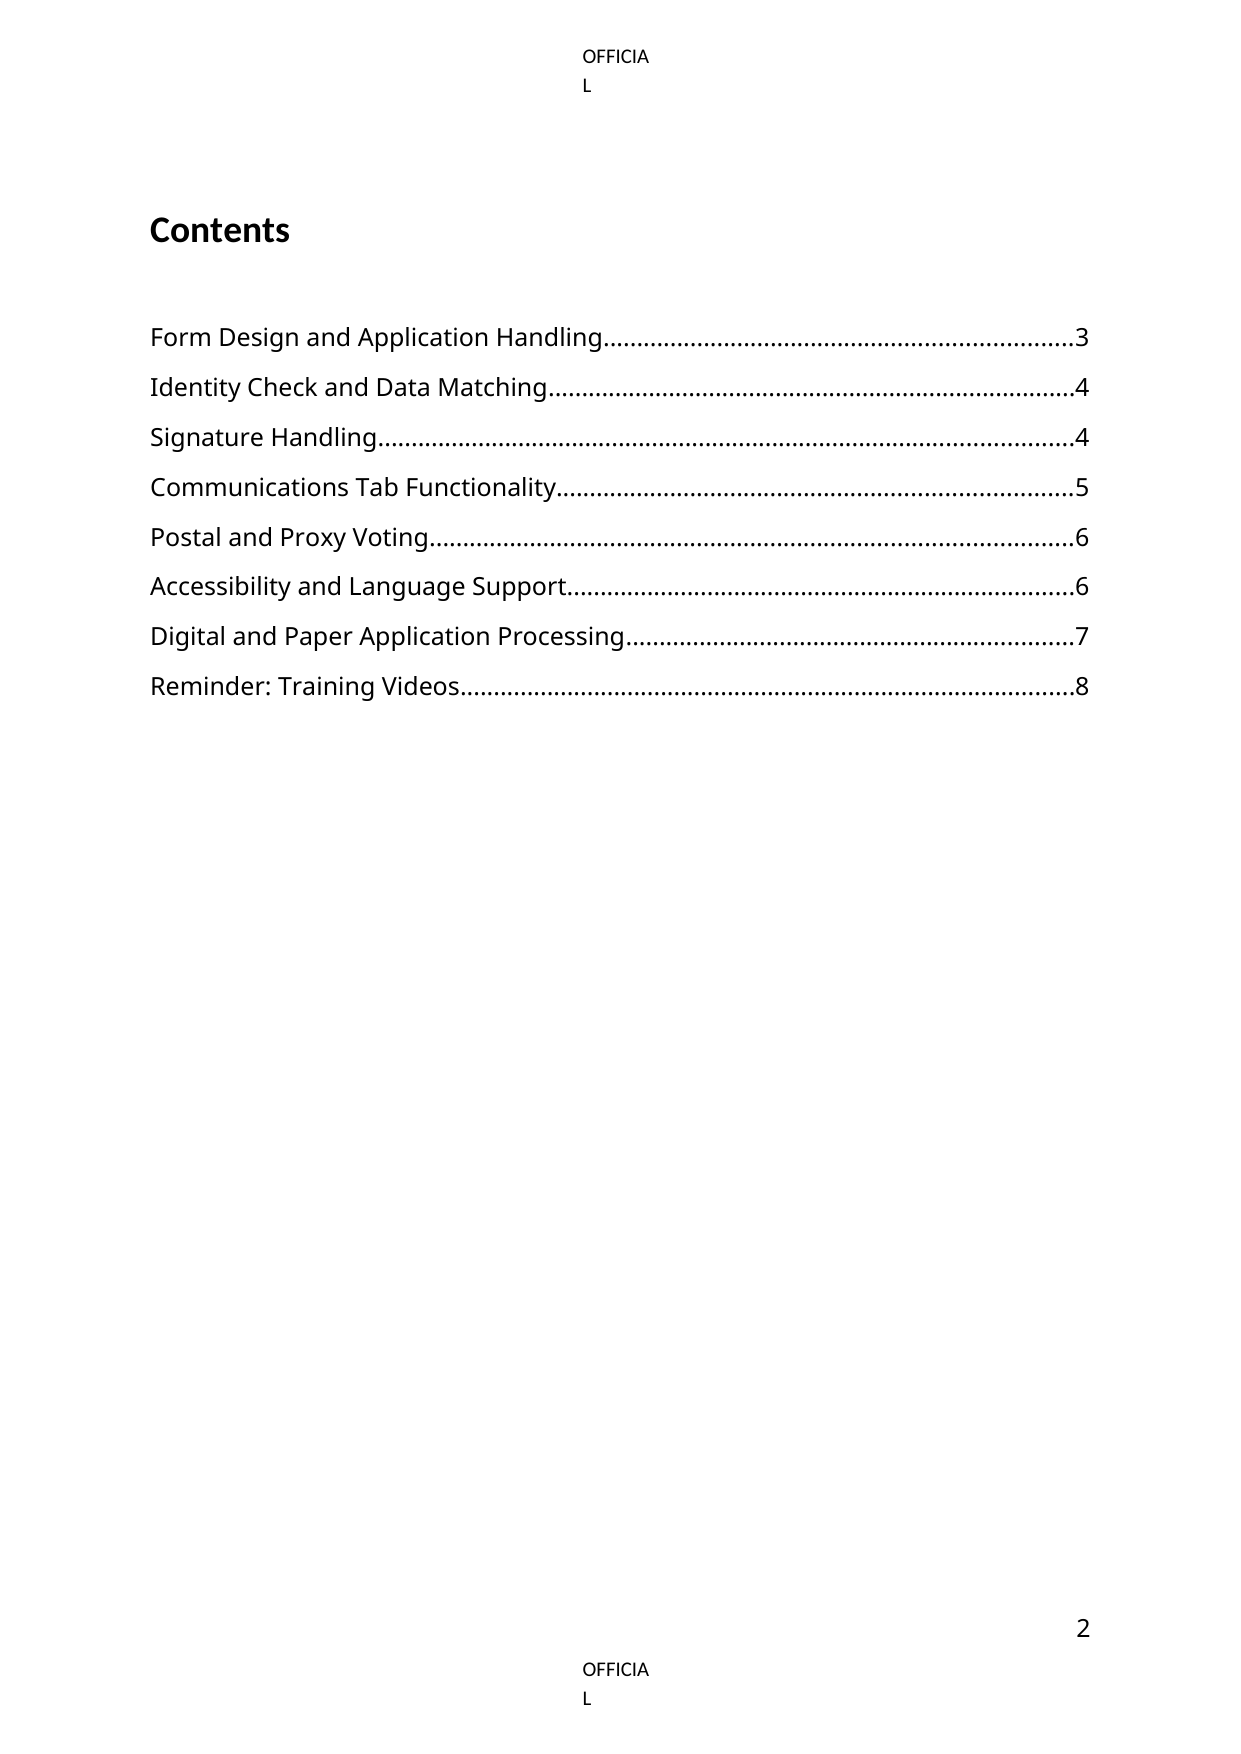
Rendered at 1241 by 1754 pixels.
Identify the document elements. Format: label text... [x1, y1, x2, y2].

text Digital and Paper Application Processing 7 [150, 619, 1090, 653]
text Form Design and Application Handling 3 [150, 319, 1090, 354]
text Signature Handling 4 [150, 419, 1090, 453]
text Reminder: Training Videos 8 [150, 669, 1090, 703]
text Communications Tab Functionality 5 [150, 469, 1090, 503]
text Postal and Proxy Voting 6 [150, 519, 1090, 553]
text Contents [150, 206, 1090, 252]
text Accessibility and Language Support 6 [150, 569, 1090, 603]
text Identity Check and Data Matching 4 [150, 369, 1090, 403]
